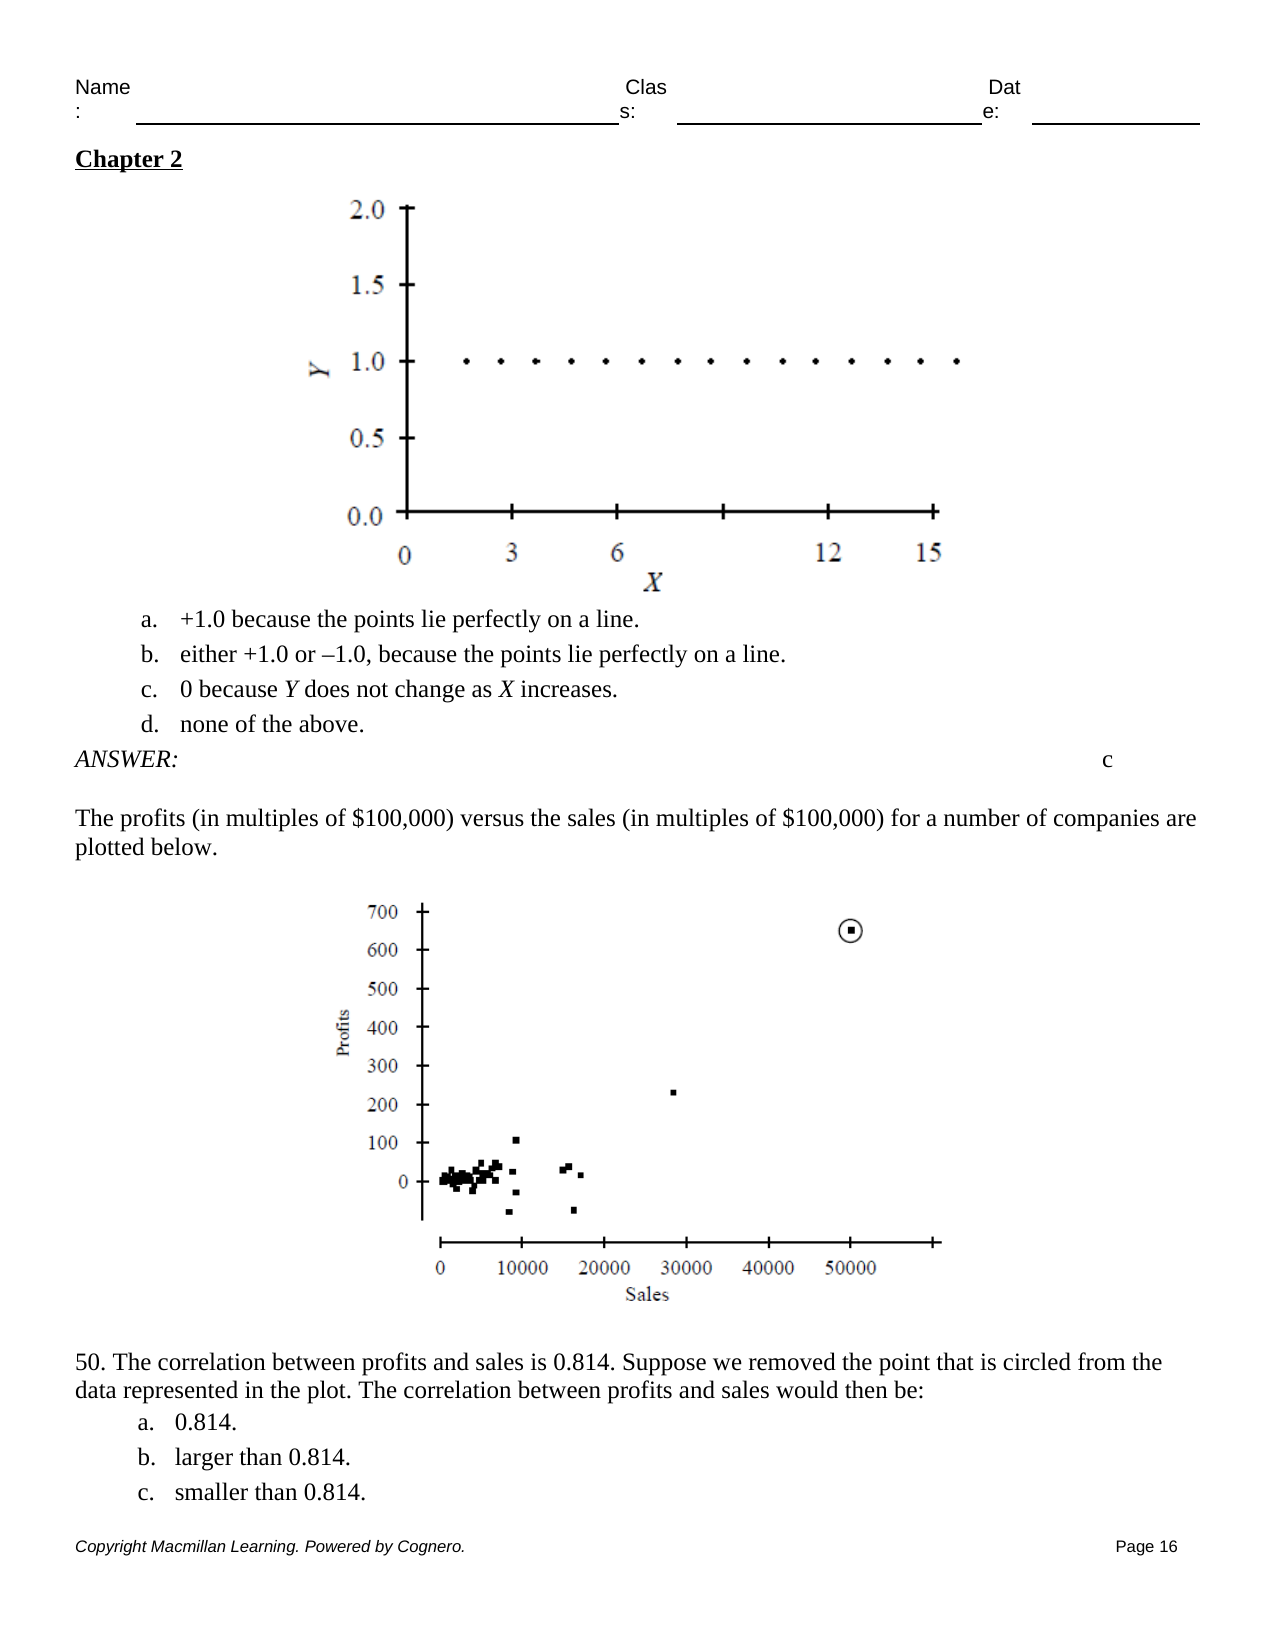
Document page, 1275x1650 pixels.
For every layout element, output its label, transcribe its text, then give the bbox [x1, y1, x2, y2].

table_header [75, 192, 1200, 776]
picture [325, 889, 951, 1309]
picture [304, 191, 971, 601]
table_header The profits (in multiples of $100,000) versus the sales (in multiples of $100,000) for a number of companies are plotted below. ​ [75, 803, 1200, 1327]
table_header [75, 1347, 1200, 1509]
